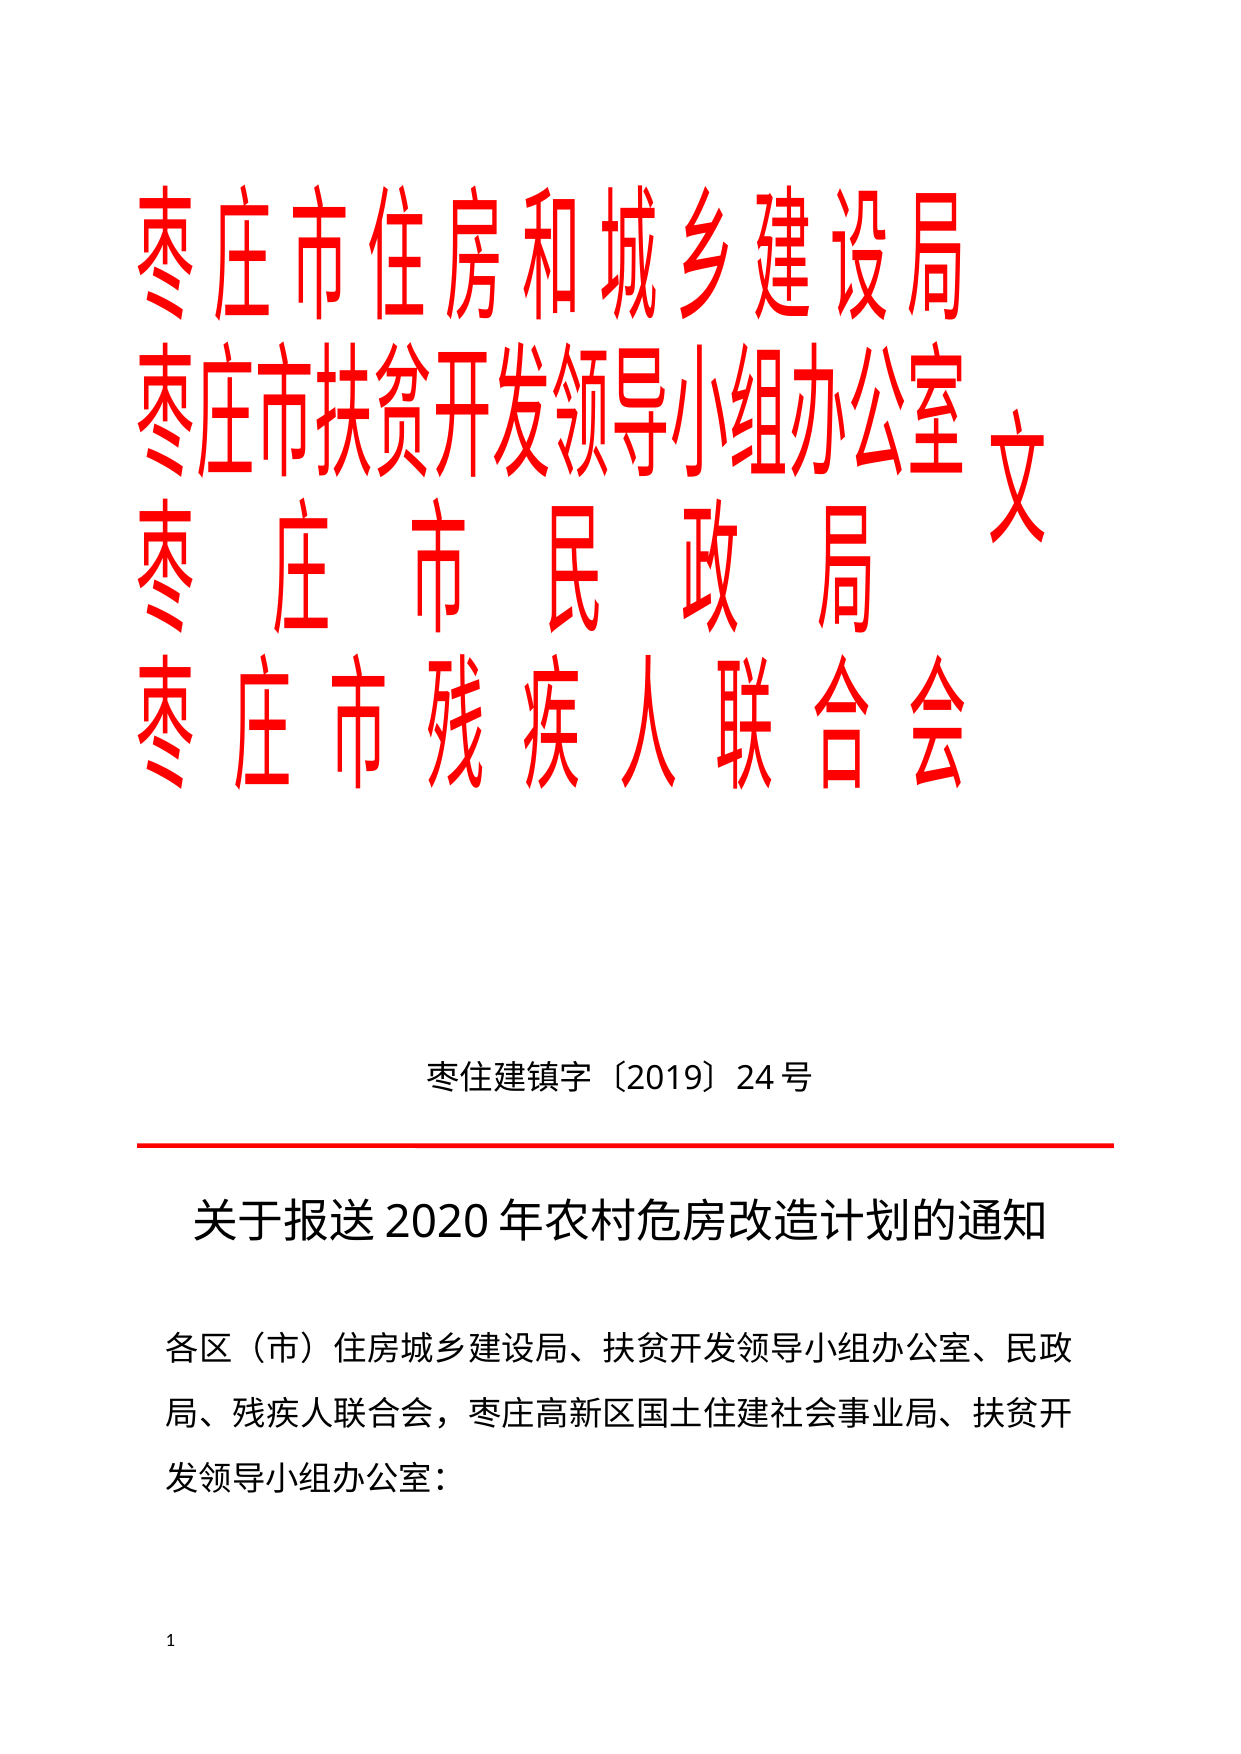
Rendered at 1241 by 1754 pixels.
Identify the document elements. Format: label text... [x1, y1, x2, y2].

text 各区（市）住房城乡建设局、扶贫开发领导小组办公室、民政局、残疾人联合会，枣庄高新区国土住建社会事业局、扶贫开发领导小组办公室： [165, 1314, 1075, 1509]
text 关于报送2020年农村危房改造计划的通知 [165, 1192, 1075, 1249]
text 枣住建镇字〔2019〕24号 [165, 1043, 1075, 1108]
